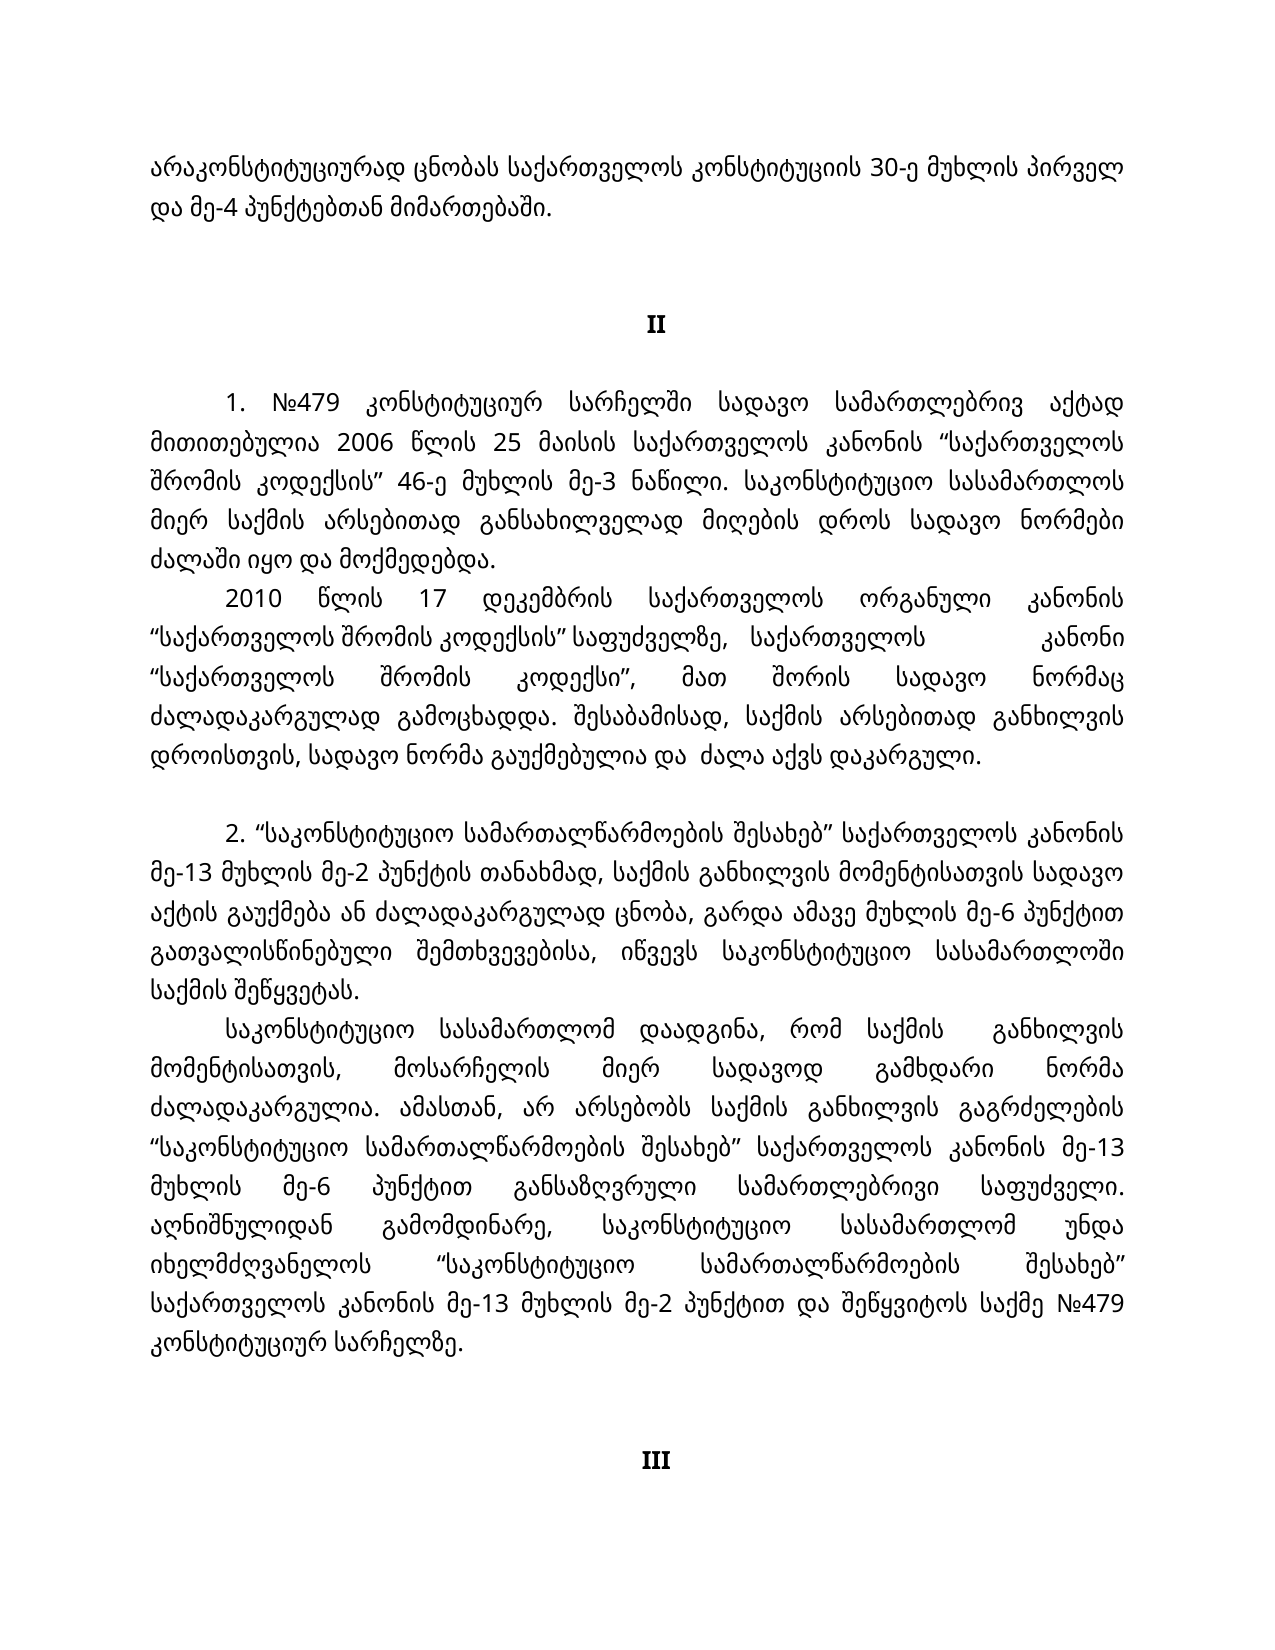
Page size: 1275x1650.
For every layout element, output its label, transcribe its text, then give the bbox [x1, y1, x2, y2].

text 2010 წლის 17 დეკემბრის საქართველოს ორგანული კანონის “საქართველოს შრომის კოდექსის” საფუძველზე, საქართველოს კანონი “საქართველოს შრომის კოდექსი”, მათ შორის სადავო ნორმაც ძალადაკარგულად გამოცხადდა. შესაბამისად, საქმის არსებითად განხილვის დროისთვის, სადავო ნორმა გაუქმებულია და ძალა აქვს დაკარგული. [150, 581, 1125, 772]
text საკონსტიტუციო სასამართლომ დაადგინა, რომ საქმის განხილვის მომენტისათვის, მოსარჩელის მიერ სადავოდ გამხდარი ნორმა ძალადაკარგულია. ამასთან, არ არსებობს საქმის განხილვის გაგრძელების “საკონსტიტუციო სამართალწარმოების შესახებ” საქართველოს კანონის მე-13 მუხლის მე-6 პუნქტით განსაზღვრული სამართლებრივი საფუძველი. აღნიშნულიდან გამომდინარე, საკონსტიტუციო სასამართლომ უნდა იხელმძღვანელოს “საკონსტიტუციო სამართალწარმოების შესახებ” საქართველოს კანონის მე-13 მუხლის მე-2 პუნქტით და შეწყვიტოს საქმე №479 კონსტიტუციურ სარჩელზე. [150, 1012, 1125, 1359]
text III [150, 1442, 1125, 1477]
text 1. №479 კონსტიტუციურ სარჩელში სადავო სამართლებრივ აქტად მითითებულია 2006 წლის 25 მაისის საქართველოს კანონის “საქართველოს შრომის კოდექსის” 46-ე მუხლის მე-3 ნაწილი. საკონსტიტუციო სასამართლოს მიერ საქმის არსებითად განსახილველად მიღების დროს სადავო ნორმები ძალაში იყო და მოქმედებდა. [150, 385, 1125, 576]
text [150, 150, 1125, 223]
text II [150, 307, 1125, 341]
text 2. “საკონსტიტუციო სამართალწარმოების შესახებ” საქართველოს კანონის მე-13 მუხლის მე-2 პუნქტის თანახმად, საქმის განხილვის მომენტისათვის სადავო აქტის გაუქმება ან ძალადაკარგულად ცნობა, გარდა ამავე მუხლის მე-6 პუნქტით გათვალისწინებული შემთხვევებისა, იწვევს საკონსტიტუციო სასამართლოში საქმის შეწყვეტას. [150, 816, 1125, 1007]
